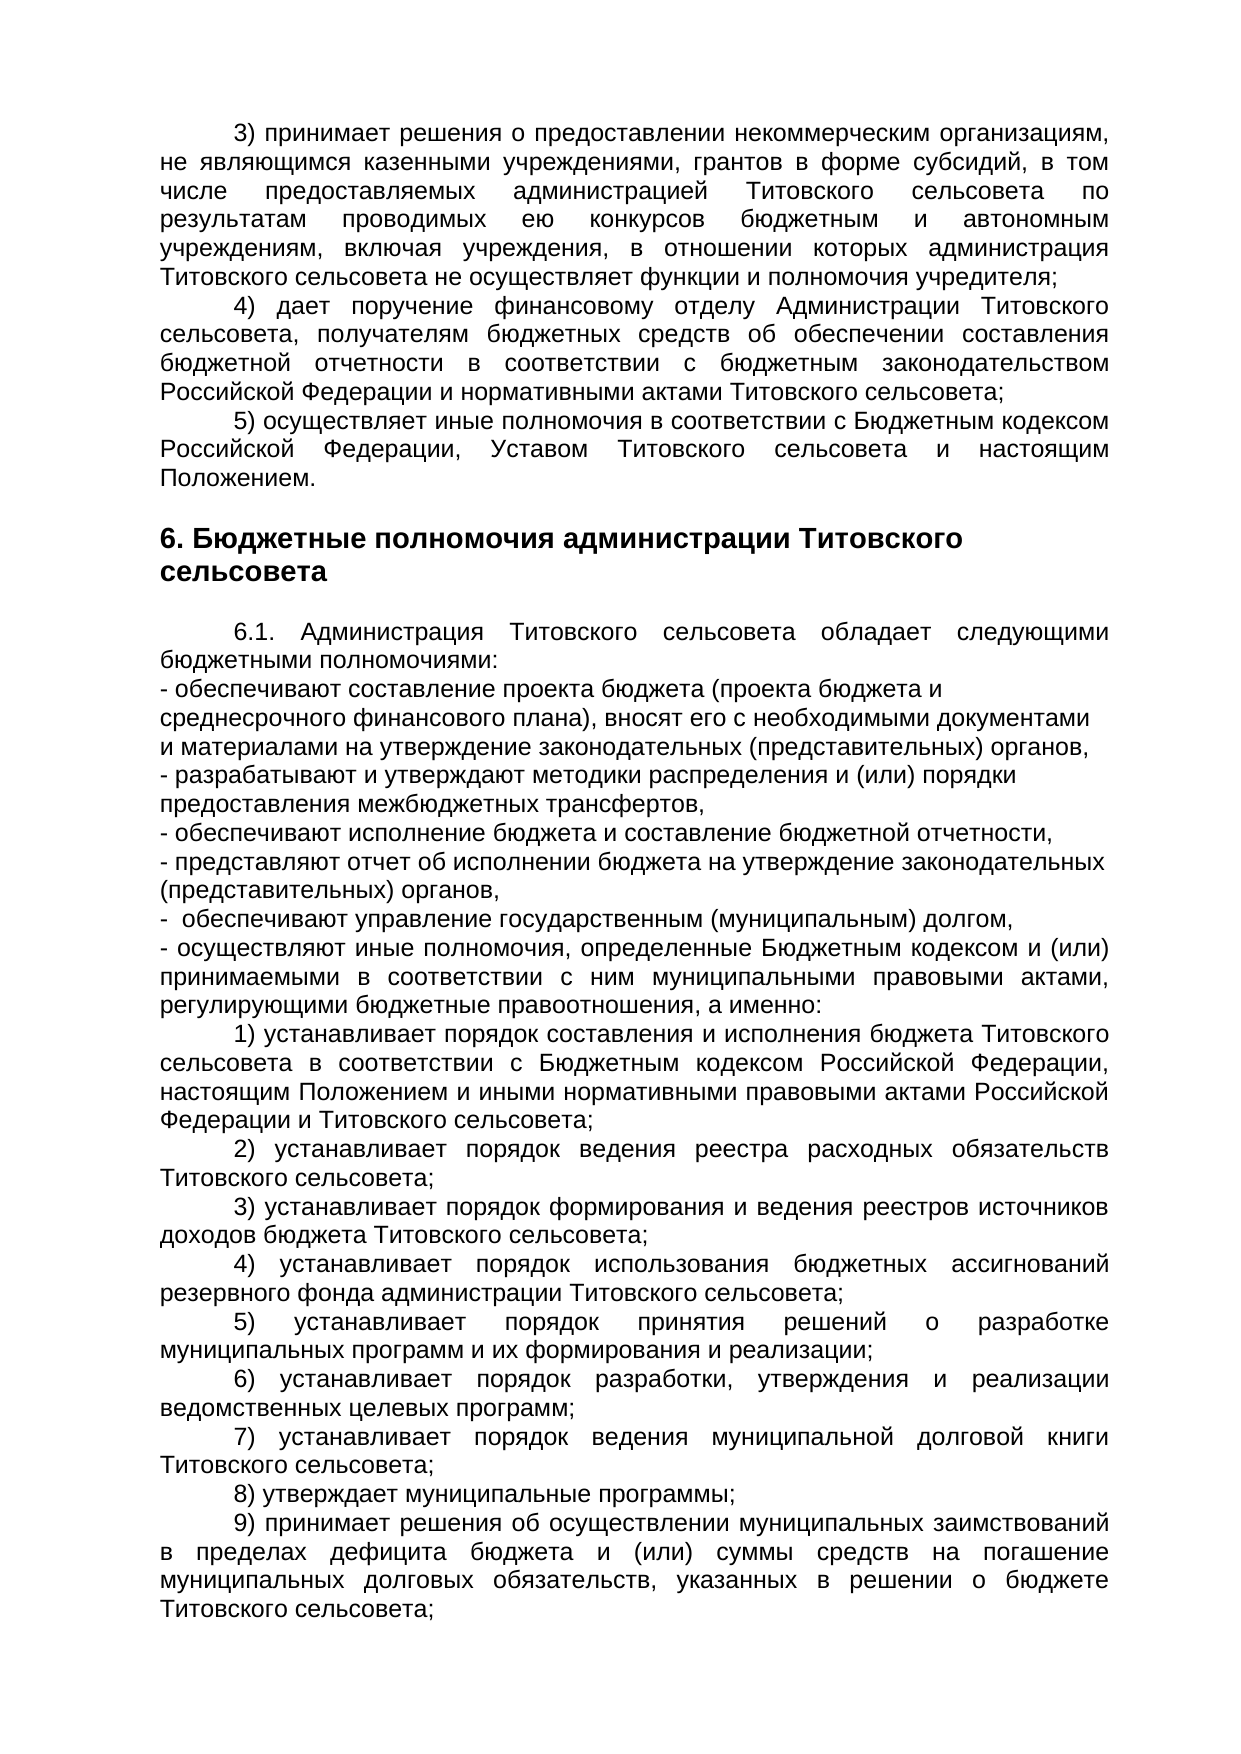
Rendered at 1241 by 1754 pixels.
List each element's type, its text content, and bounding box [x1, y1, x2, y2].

text - разрабатывают и утверждают методики распределения и (или) порядки предоставления межбюджетных трансфертов, [159, 760, 1110, 818]
text 6.1. Администрация Титовского сельсовета обладает следующими бюджетными полномочиями: [159, 616, 1110, 674]
text - обеспечивают составление проекта бюджета (проекта бюджета и среднесрочного финансового плана), вносят его с необходимыми документами и материалами на утверждение законодательных (представительных) органов, [159, 674, 1110, 760]
text 5) устанавливает порядок принятия решений о разработке муниципальных программ и их формирования и реализации; [159, 1306, 1110, 1364]
text 4) дает поручение финансовому отделу Администрации Титовского сельсовета, получателям бюджетных средств об обеспечении составления бюджетной отчетности в соответствии с бюджетным законодательством Российской Федерации и нормативными актами Титовского сельсовета; [159, 291, 1110, 406]
text - осуществляют иные полномочия, определенные Бюджетным кодексом и (или) принимаемыми в соответствии с ним муниципальными правовыми актами, регулирующими бюджетные правоотношения, а именно: [159, 933, 1110, 1019]
text 2) устанавливает порядок ведения реестра расходных обязательств Титовского сельсовета; [159, 1134, 1110, 1191]
text 1) устанавливает порядок составления и исполнения бюджета Титовского сельсовета в соответствии с Бюджетным кодексом Российской Федерации, настоящим Положением и иными нормативными правовыми актами Российской Федерации и Титовского сельсовета; [159, 1019, 1110, 1134]
text 5) осуществляет иные полномочия в соответствии с Бюджетным кодексом Российской Федерации, Уставом Титовского сельсовета и настоящим Положением. [159, 406, 1110, 492]
text 3) устанавливает порядок формирования и ведения реестров источников доходов бюджета Титовского сельсовета; [159, 1191, 1110, 1249]
text 4) устанавливает порядок использования бюджетных ассигнований резервного фонда администрации Титовского сельсовета; [159, 1249, 1110, 1306]
text 8) утверждает муниципальные программы; [159, 1479, 1110, 1508]
text 3) принимает решения о предоставлении некоммерческим организациям, не являющимся казенными учреждениями, грантов в форме субсидий, в том числе предоставляемых администрацией Титовского сельсовета по результатам проводимых ею конкурсов бюджетным и автономным учреждениям, включая учреждения, в отношении которых администрация Титовского сельсовета не осуществляет функции и полномочия учредителя; [159, 118, 1110, 291]
text 6. Бюджетные полномочия администрации Титовского сельсовета [159, 521, 1110, 588]
text 9) принимает решения об осуществлении муниципальных заимствований в пределах дефицита бюджета и (или) суммы средств на погашение муниципальных долговых обязательств, указанных в решении о бюджете Титовского сельсовета; [159, 1508, 1110, 1623]
text 7) устанавливает порядок ведения муниципальной долговой книги Титовского сельсовета; [159, 1421, 1110, 1479]
text - обеспечивают управление государственным (муниципальным) долгом, [159, 904, 1110, 933]
text 6) устанавливает порядок разработки, утверждения и реализации ведомственных целевых программ; [159, 1364, 1110, 1421]
text - представляют отчет об исполнении бюджета на утверждение законодательных (представительных) органов, [159, 846, 1110, 904]
text - обеспечивают исполнение бюджета и составление бюджетной отчетности, [159, 818, 1110, 846]
